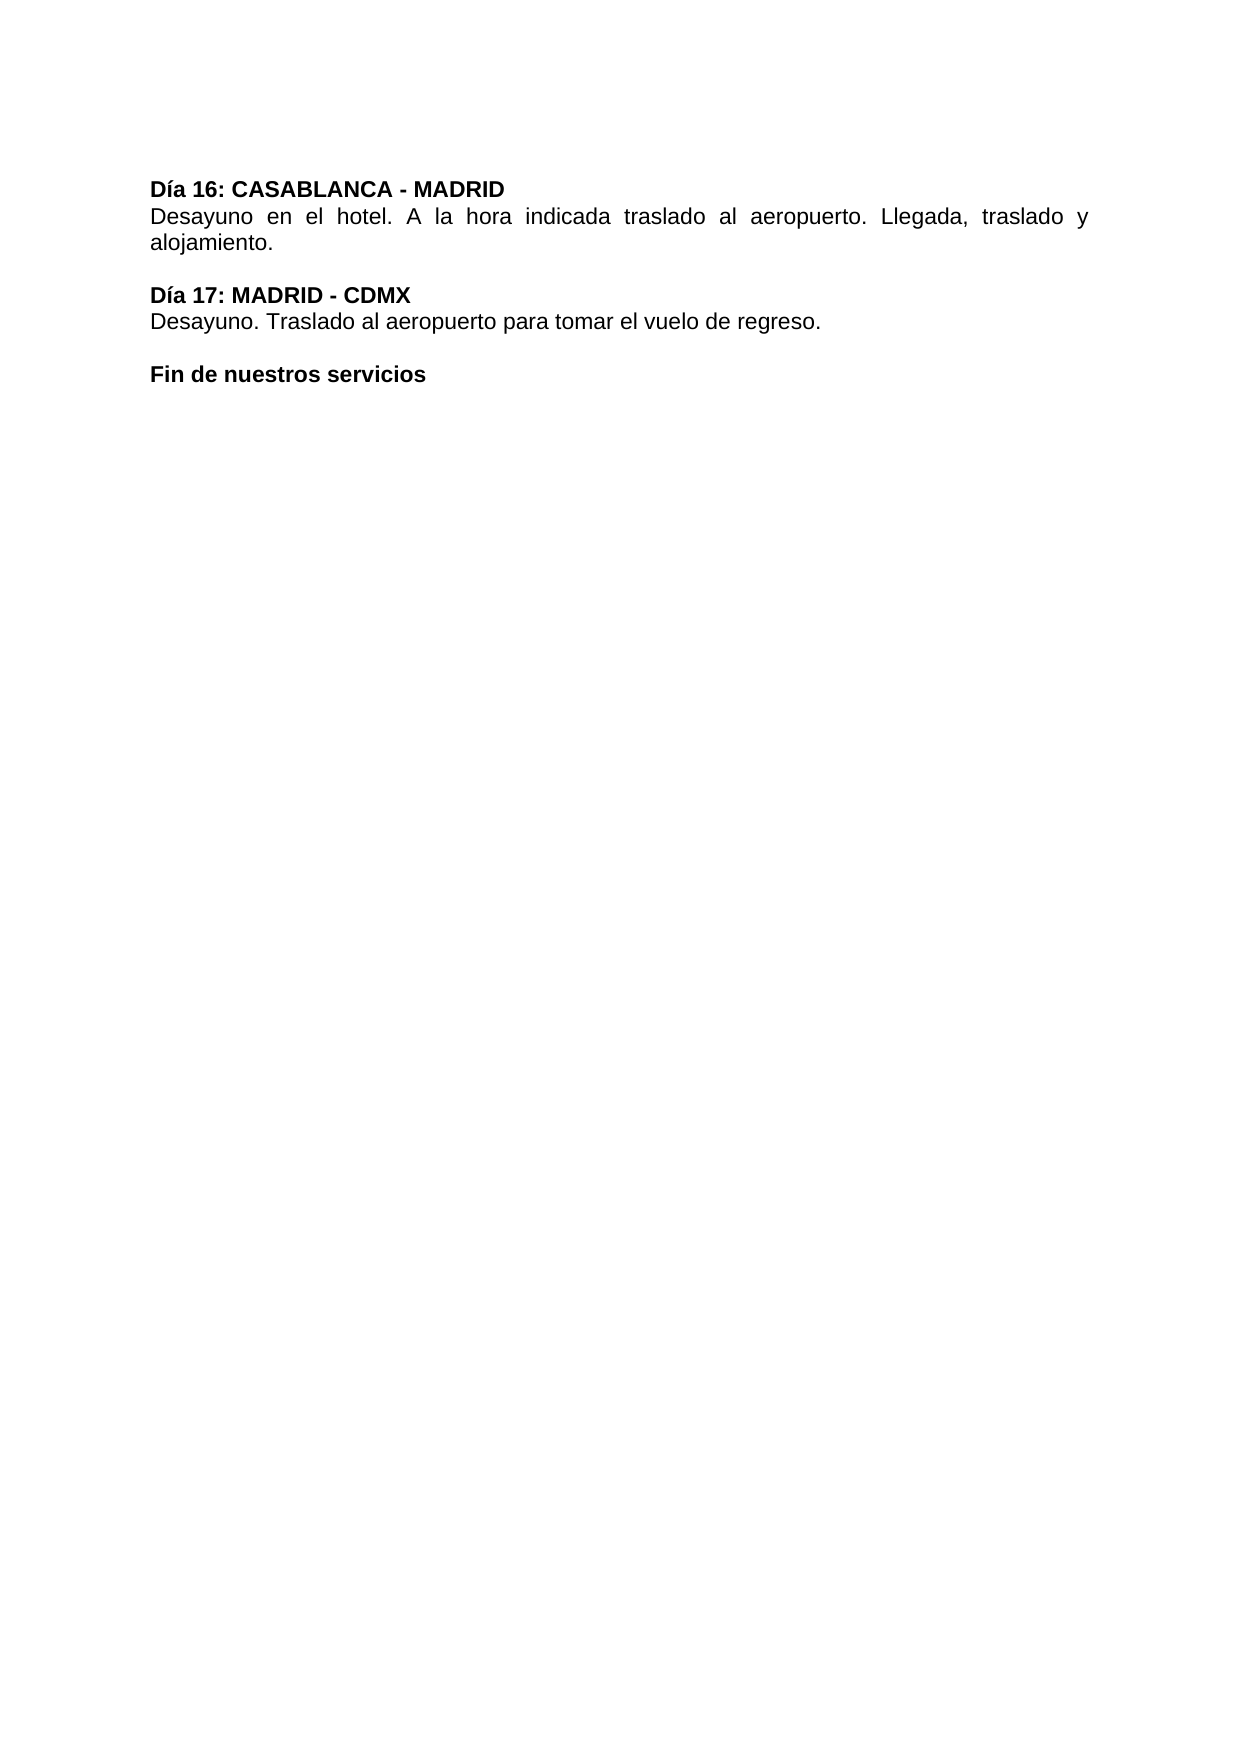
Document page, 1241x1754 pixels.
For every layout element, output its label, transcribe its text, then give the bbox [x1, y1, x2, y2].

text Desayuno. Traslado al aeropuerto para tomar el vuelo de regreso. [150, 308, 1090, 334]
text Fin de nuestros servicios [150, 361, 1090, 387]
text Día 17: MADRID - CDMX [150, 282, 1090, 308]
text Desayuno en el hotel. A la hora indicada traslado al aeropuerto. Llegada, traslado y alojamiento. [150, 203, 1090, 255]
text Día 16: CASABLANCA - MADRID [150, 176, 1090, 203]
